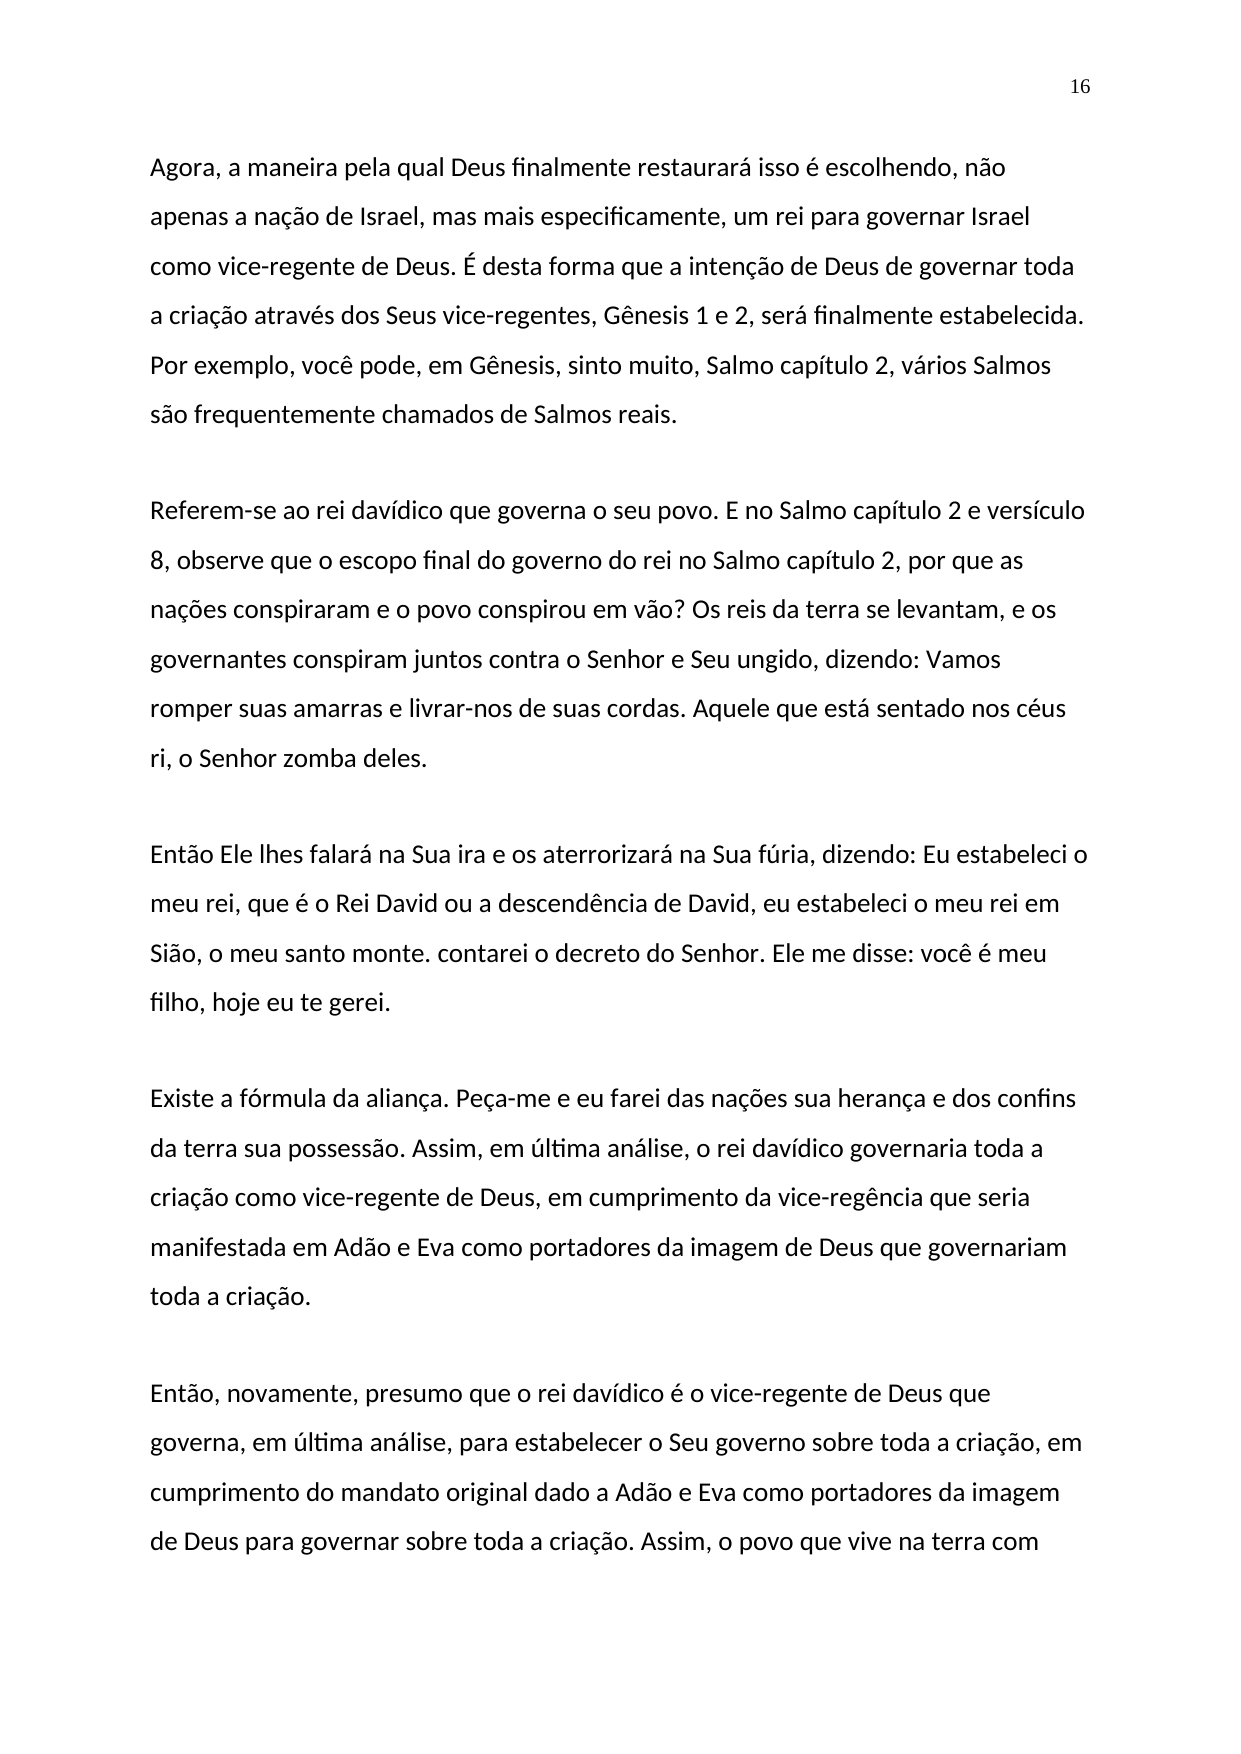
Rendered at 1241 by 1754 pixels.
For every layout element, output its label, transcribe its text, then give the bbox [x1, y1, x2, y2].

text Então Ele lhes falará na Sua ira e os aterrorizará na Sua fúria, dizendo: Eu estabeleci o meu rei, que é o Rei David ou a descendência de David, eu estabeleci o meu rei em Sião, o meu santo monte. contarei o decreto do Senhor. Ele me disse: você é meu filho, hoje eu te gerei. [150, 837, 1090, 1018]
text Agora, a maneira pela qual Deus finalmente restaurará isso é escolhendo, não apenas a nação de Israel, mas mais especificamente, um rei para governar Israel como vice-regente de Deus. É desta forma que a intenção de Deus de governar toda a criação através dos Seus vice-regentes, Gênesis 1 e 2, será finalmente estabelecida. Por exemplo, você pode, em Gênesis, sinto muito, Salmo capítulo 2, vários Salmos são frequentemente chamados de Salmos reais. [150, 150, 1090, 430]
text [150, 1376, 1090, 1557]
text Referem-se ao rei davídico que governa o seu povo. E no Salmo capítulo 2 e versículo 8, observe que o escopo final do governo do rei no Salmo capítulo 2, por que as nações conspiraram e o povo conspirou em vão? Os reis da terra se levantam, e os governantes conspiram juntos contra o Senhor e Seu ungido, dizendo: Vamos romper suas amarras e livrar-nos de suas cordas. Aquele que está sentado nos céus ri, o Senhor zomba deles. [150, 493, 1090, 774]
text Existe a fórmula da aliança. Peça-me e eu farei das nações sua herança e dos confins da terra sua possessão. Assim, em última análise, o rei davídico governaria toda a criação como vice-regente de Deus, em cumprimento da vice-regência que seria manifestada em Adão e Eva como portadores da imagem de Deus que governariam toda a criação. [150, 1082, 1090, 1313]
